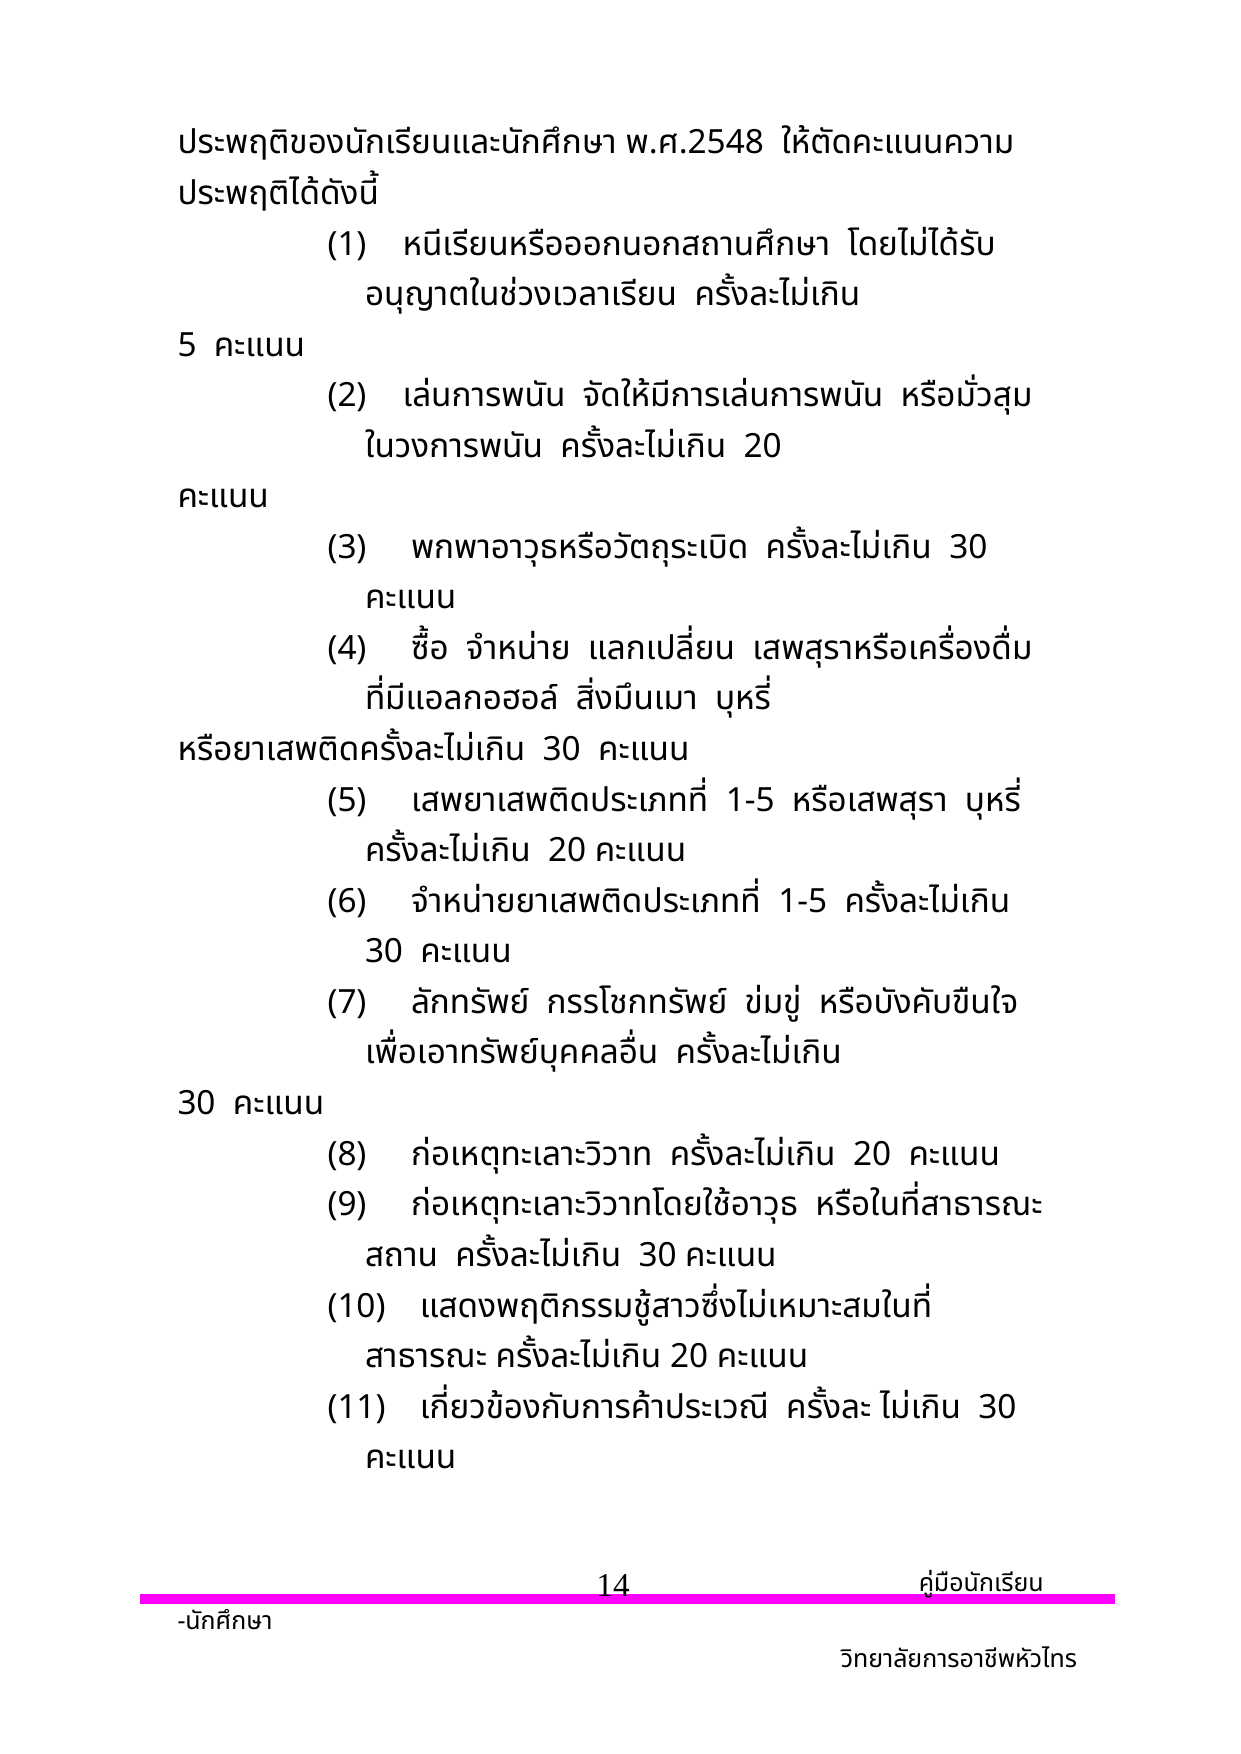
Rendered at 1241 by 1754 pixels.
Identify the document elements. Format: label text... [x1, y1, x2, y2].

list ลักทรัพย์ กรรโชกทรัพย์ ข่มขู่ หรือบังคับขืนใจเพื่อเอาทรัพย์บุคคลอื่น ครั้งละไม่เกิน [327, 978, 1048, 1079]
text คะแนน [177, 472, 1048, 523]
list ซื้อ จำหน่าย แลกเปลี่ยน เสพสุราหรือเครื่องดื่มที่มีแอลกอฮอล์ สิ่งมึนเมา บุหรี่ [327, 624, 1048, 725]
list ก่อเหตุทะเลาะวิวาทโดยใช้อาวุธ หรือในที่สาธารณะสถาน ครั้งละไม่เกิน 30 คะแนน [327, 1180, 1048, 1281]
text ประพฤติของนักเรียนและนักศึกษา พ.ศ.2548 ให้ตัดคะแนนความประพฤติได้ดังนี้ [177, 118, 1048, 219]
text 30 คะแนน [177, 1079, 1048, 1129]
list เสพยาเสพติดประเภทที่ 1-5 หรือเสพสุรา บุหรี่ ครั้งละไม่เกิน 20 คะแนน [327, 775, 1048, 877]
list ก่อเหตุทะเลาะวิวาท ครั้งละไม่เกิน 20 คะแนน [327, 1129, 1048, 1180]
list หนีเรียนหรือออกนอกสถานศึกษา โดยไม่ได้รับอนุญาตในช่วงเวลาเรียน ครั้งละไม่เกิน [327, 219, 1048, 320]
list เล่นการพนัน จัดให้มีการเล่นการพนัน หรือมั่วสุมในวงการพนัน ครั้งละไม่เกิน 20 [327, 371, 1048, 472]
list เกี่ยวข้องกับการค้าประเวณี ครั้งละ ไม่เกิน 30 คะแนน [327, 1383, 1048, 1484]
text หรือยาเสพติดครั้งละไม่เกิน 30 คะแนน [177, 725, 1048, 775]
list จำหน่ายยาเสพติดประเภทที่ 1-5 ครั้งละไม่เกิน 30 คะแนน [327, 877, 1048, 978]
list พกพาอาวุธหรือวัตถุระเบิด ครั้งละไม่เกิน 30 คะแนน [327, 523, 1048, 624]
list แสดงพฤติกรรมชู้สาวซึ่งไม่เหมาะสมในที่สาธารณะ ครั้งละไม่เกิน 20 คะแนน [327, 1281, 1048, 1383]
text 5 คะแนน [177, 320, 1048, 371]
